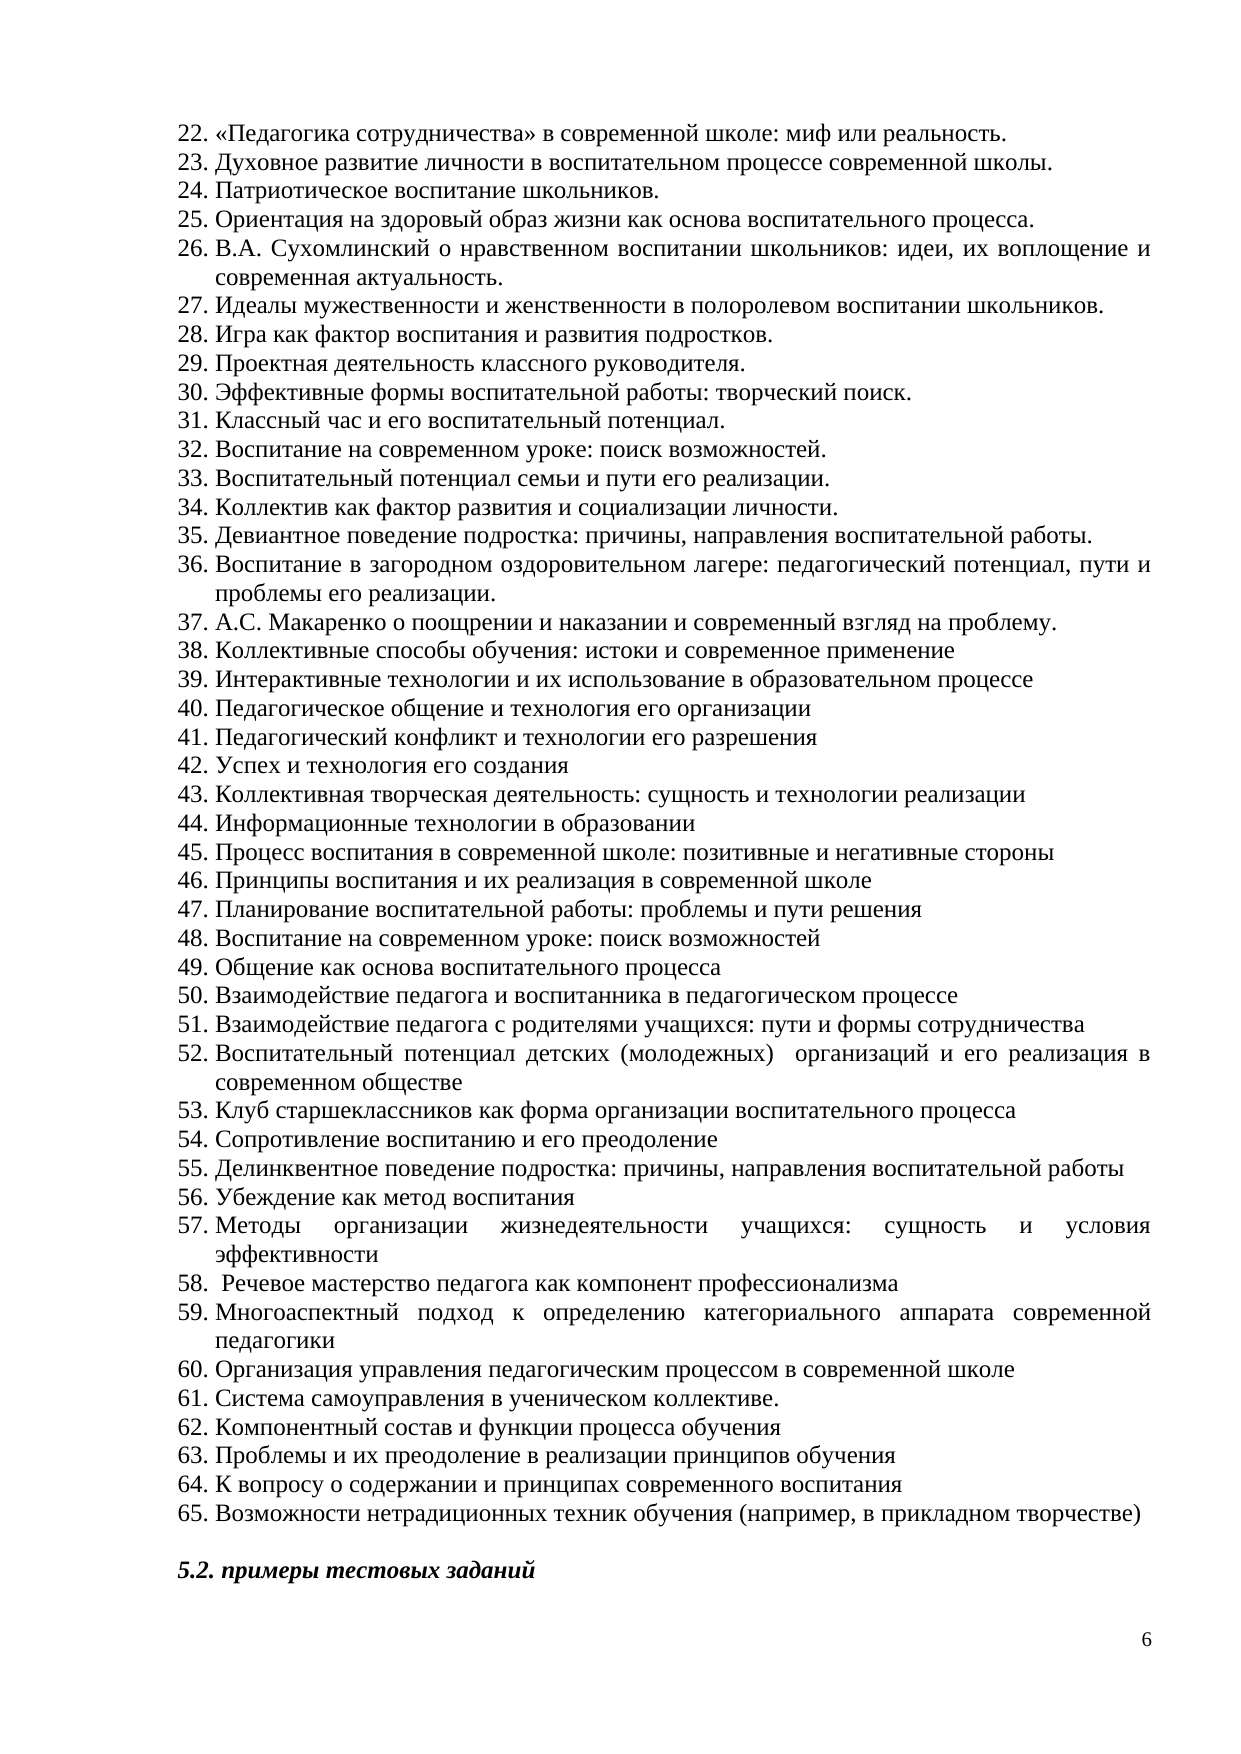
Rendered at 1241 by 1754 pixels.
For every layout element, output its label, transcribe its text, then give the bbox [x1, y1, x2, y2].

list Педагогическое общение и технология его организации [177, 693, 1152, 722]
list Девиантное поведение подростка: причины, направления воспитательной работы. [177, 521, 1152, 549]
list Коллективная творческая деятельность: сущность и технологии реализации [177, 779, 1152, 808]
list Коллективные способы обучения: истоки и современное применение [177, 636, 1152, 664]
list В.А. Сухомлинский о нравственном воспитании школьников: идеи, их воплощение и современная актуальность. [177, 233, 1152, 291]
list Организация управления педагогическим процессом в современной школе [177, 1354, 1152, 1383]
list Классный час и его воспитательный потенциал. [177, 406, 1152, 434]
list Воспитание на современном уроке: поиск возможностей. [177, 434, 1152, 463]
list Коллектив как фактор развития и социализации личности. [177, 492, 1152, 521]
list Клуб старшеклассников как форма организации воспитательного процесса [177, 1096, 1152, 1124]
list Взаимодействие педагога и воспитанника в педагогическом процессе [177, 981, 1152, 1009]
list Воспитательный потенциал детских (молодежных) организаций и его реализация в современном обществе [177, 1038, 1152, 1096]
list Интерактивные технологии и их использование в образовательном процессе [177, 664, 1152, 693]
list Компонентный состав и функции процесса обучения [177, 1412, 1152, 1441]
list Патриотическое воспитание школьников. [177, 176, 1152, 204]
list Речевое мастерство педагога как компонент профессионализма [177, 1268, 1152, 1297]
list Планирование воспитательной работы: проблемы и пути решения [177, 894, 1152, 923]
list Общение как основа воспитательного процесса [177, 952, 1152, 981]
list Педагогический конфликт и технологии его разрешения [177, 722, 1152, 751]
list Проблемы и их преодоление в реализации принципов обучения [177, 1441, 1152, 1469]
list Проектная деятельность классного руководителя. [177, 348, 1152, 377]
list Принципы воспитания и их реализация в современной школе [177, 866, 1152, 894]
list Игра как фактор воспитания и развития подростков. [177, 319, 1152, 348]
list «Педагогика сотрудничества» в современной школе: миф или реальность. [177, 118, 1152, 147]
list Информационные технологии в образовании [177, 808, 1152, 837]
list Система самоуправления в ученическом коллективе. [177, 1383, 1152, 1412]
list Духовное развитие личности в воспитательном процессе современной школы. [177, 147, 1152, 176]
list Многоаспектный подход к определению категориального аппарата современной педагогики [177, 1297, 1152, 1354]
list Возможности нетрадиционных техник обучения (например, в прикладном творчестве) [177, 1498, 1152, 1527]
text 5.2. примеры тестовых заданий [177, 1556, 1152, 1584]
list Сопротивление воспитанию и его преодоление [177, 1124, 1152, 1153]
list Ориентация на здоровый образ жизни как основа воспитательного процесса. [177, 204, 1152, 233]
list Взаимодействие педагога с родителями учащихся: пути и формы сотрудничества [177, 1009, 1152, 1038]
list Воспитание на современном уроке: поиск возможностей [177, 923, 1152, 952]
list Воспитание в загородном оздоровительном лагере: педагогический потенциал, пути и проблемы его реализации. [177, 549, 1152, 607]
list Идеалы мужественности и женственности в полоролевом воспитании школьников. [177, 291, 1152, 319]
list Убеждение как метод воспитания [177, 1182, 1152, 1211]
list К вопросу о содержании и принципах современного воспитания [177, 1469, 1152, 1498]
list А.С. Макаренко о поощрении и наказании и современный взгляд на проблему. [177, 607, 1152, 636]
list Воспитательный потенциал семьи и пути его реализации. [177, 463, 1152, 492]
list Успех и технология его создания [177, 751, 1152, 779]
list Методы организации жизнедеятельности учащихся: сущность и условия эффективности [177, 1211, 1152, 1268]
list Эффективные формы воспитательной работы: творческий поиск. [177, 377, 1152, 406]
list Делинквентное поведение подростка: причины, направления воспитательной работы [177, 1153, 1152, 1182]
list Процесс воспитания в современной школе: позитивные и негативные стороны [177, 837, 1152, 866]
